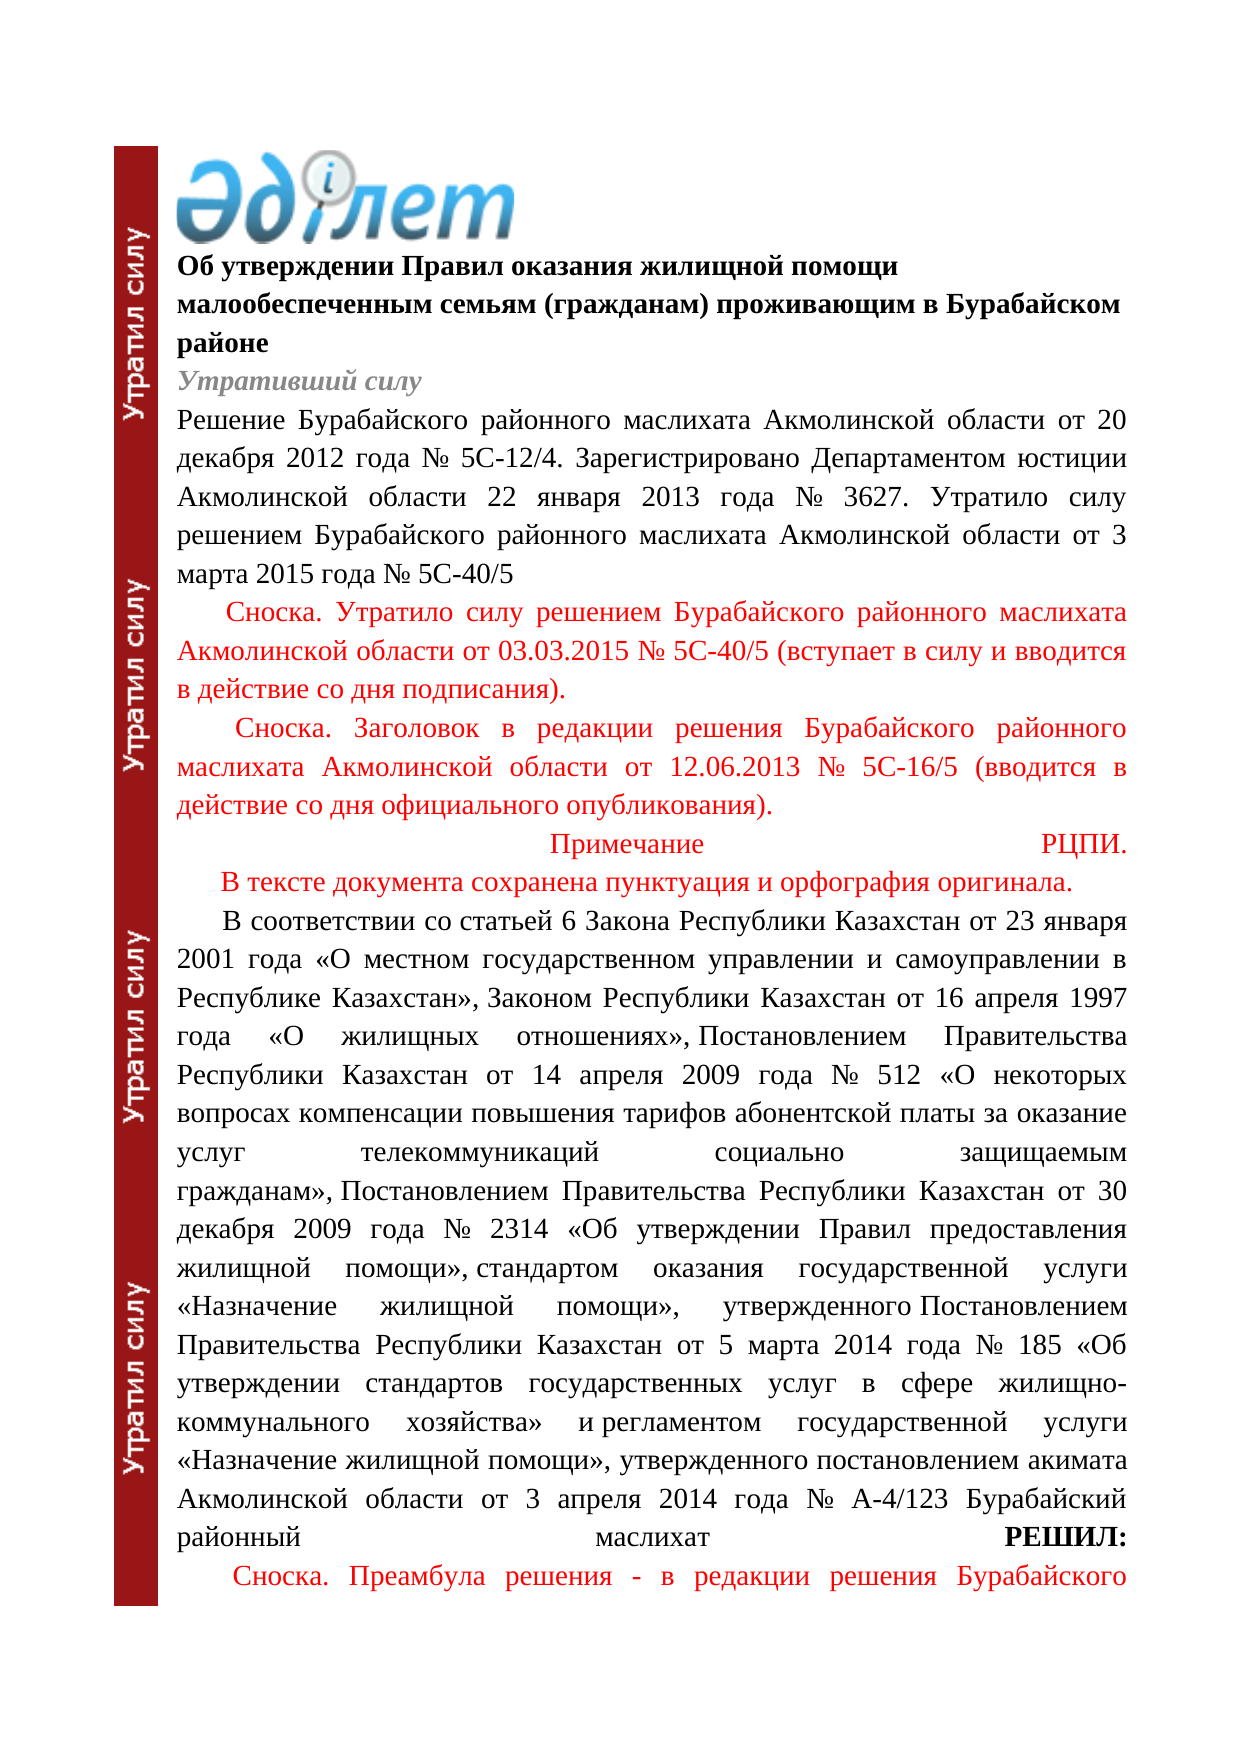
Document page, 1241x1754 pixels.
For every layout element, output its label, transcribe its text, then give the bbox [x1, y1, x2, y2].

text Утративший силу [112, 363, 1128, 397]
text Об утверждении Правил оказания жилищной помощи малообеспеченным семьям (гражданам) проживающим в Бурабайском районе [112, 248, 1128, 358]
picture [114, 589, 158, 594]
picture [114, 821, 158, 826]
picture [114, 146, 158, 248]
text Решение Бурабайского районного маслихата Акмолинской области от 20 декабря 2012 года № 5С-12/4. Зарегистрировано Департаментом юстиции Акмолинской области 22 января 2013 года № 3627. Утратило силу решением Бурабайского районного маслихата Акмолинской области от 3 марта 2015 года № 5С-40/5 [112, 402, 1128, 589]
picture [114, 397, 158, 402]
picture [176, 150, 515, 244]
text Сноска. Утратило силу решением Бурабайского районного маслихата Акмолинской области от 03.03.2015 № 5С-40/5 (вступает в силу и вводится в действие со дня подписания). [112, 594, 1128, 705]
picture [114, 898, 158, 903]
text Сноска. Заголовок в редакции решения Бурабайского районного маслихата Акмолинской области от 12.06.2013 № 5С-16/5 (вводится в действие со дня официального опубликования). [112, 710, 1128, 821]
picture [114, 705, 158, 710]
text Примечание РЦПИ. В тексте документа сохранена пунктуация и орфография оригинала. [112, 826, 1128, 898]
picture [114, 1592, 158, 1606]
picture [114, 358, 158, 363]
